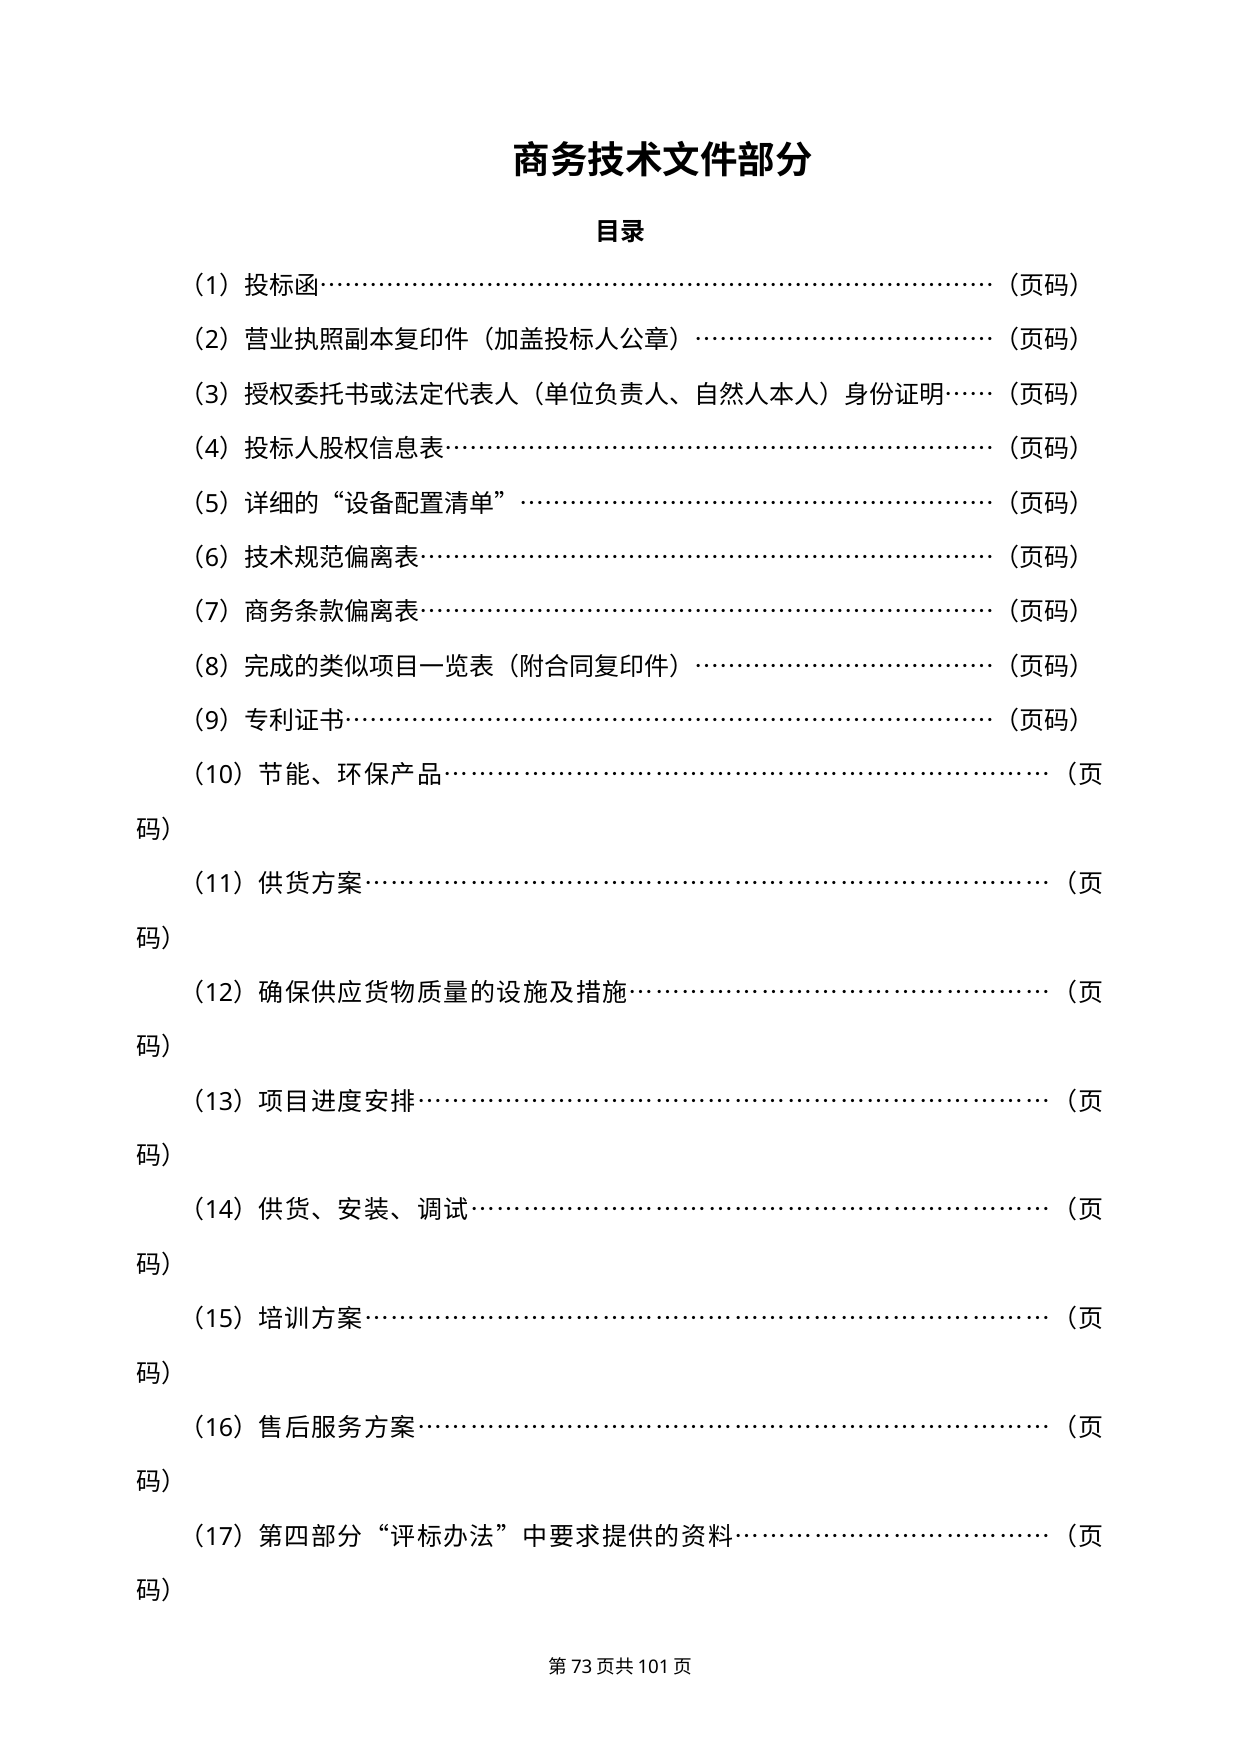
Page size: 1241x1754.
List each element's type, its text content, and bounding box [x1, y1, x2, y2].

list 供货方案……………………………………………………………………（页码） [136, 864, 1104, 954]
list 投标函………………………………………………………………………（页码） [136, 266, 1104, 302]
list 技术规范偏离表……………………………………………………………（页码） [136, 537, 1104, 574]
list 售后服务方案………………………………………………………………（页码） [136, 1407, 1104, 1498]
list 商务条款偏离表……………………………………………………………（页码） [136, 592, 1104, 628]
list 节能、环保产品……………………………………………………………（页码） [136, 755, 1104, 846]
list 培训方案……………………………………………………………………（页码） [136, 1299, 1104, 1389]
list 确保供应货物质量的设施及措施…………………………………………（页码） [136, 972, 1104, 1063]
list 项目进度安排………………………………………………………………（页码） [136, 1081, 1104, 1172]
text 商务技术文件部分 [136, 130, 1061, 184]
list 完成的类似项目一览表（附合同复印件）………………………………（页码） [136, 646, 1104, 682]
list 营业执照副本复印件（加盖投标人公章）………………………………（页码） [136, 320, 1104, 356]
list 投标人股权信息表…………………………………………………………（页码） [136, 429, 1104, 465]
list 授权委托书或法定代表人（单位负责人、自然人本人）身份证明……（页码） [136, 374, 1104, 411]
list 第四部分“评标办法”中要求提供的资料………………………………（页码） [136, 1516, 1104, 1607]
list 详细的“设备配置清单”…………………………………………………（页码） [136, 483, 1104, 519]
text 目录 [136, 211, 1104, 247]
list 专利证书……………………………………………………………………（页码） [136, 701, 1104, 737]
list 供货、安装、调试…………………………………………………………（页码） [136, 1190, 1104, 1281]
